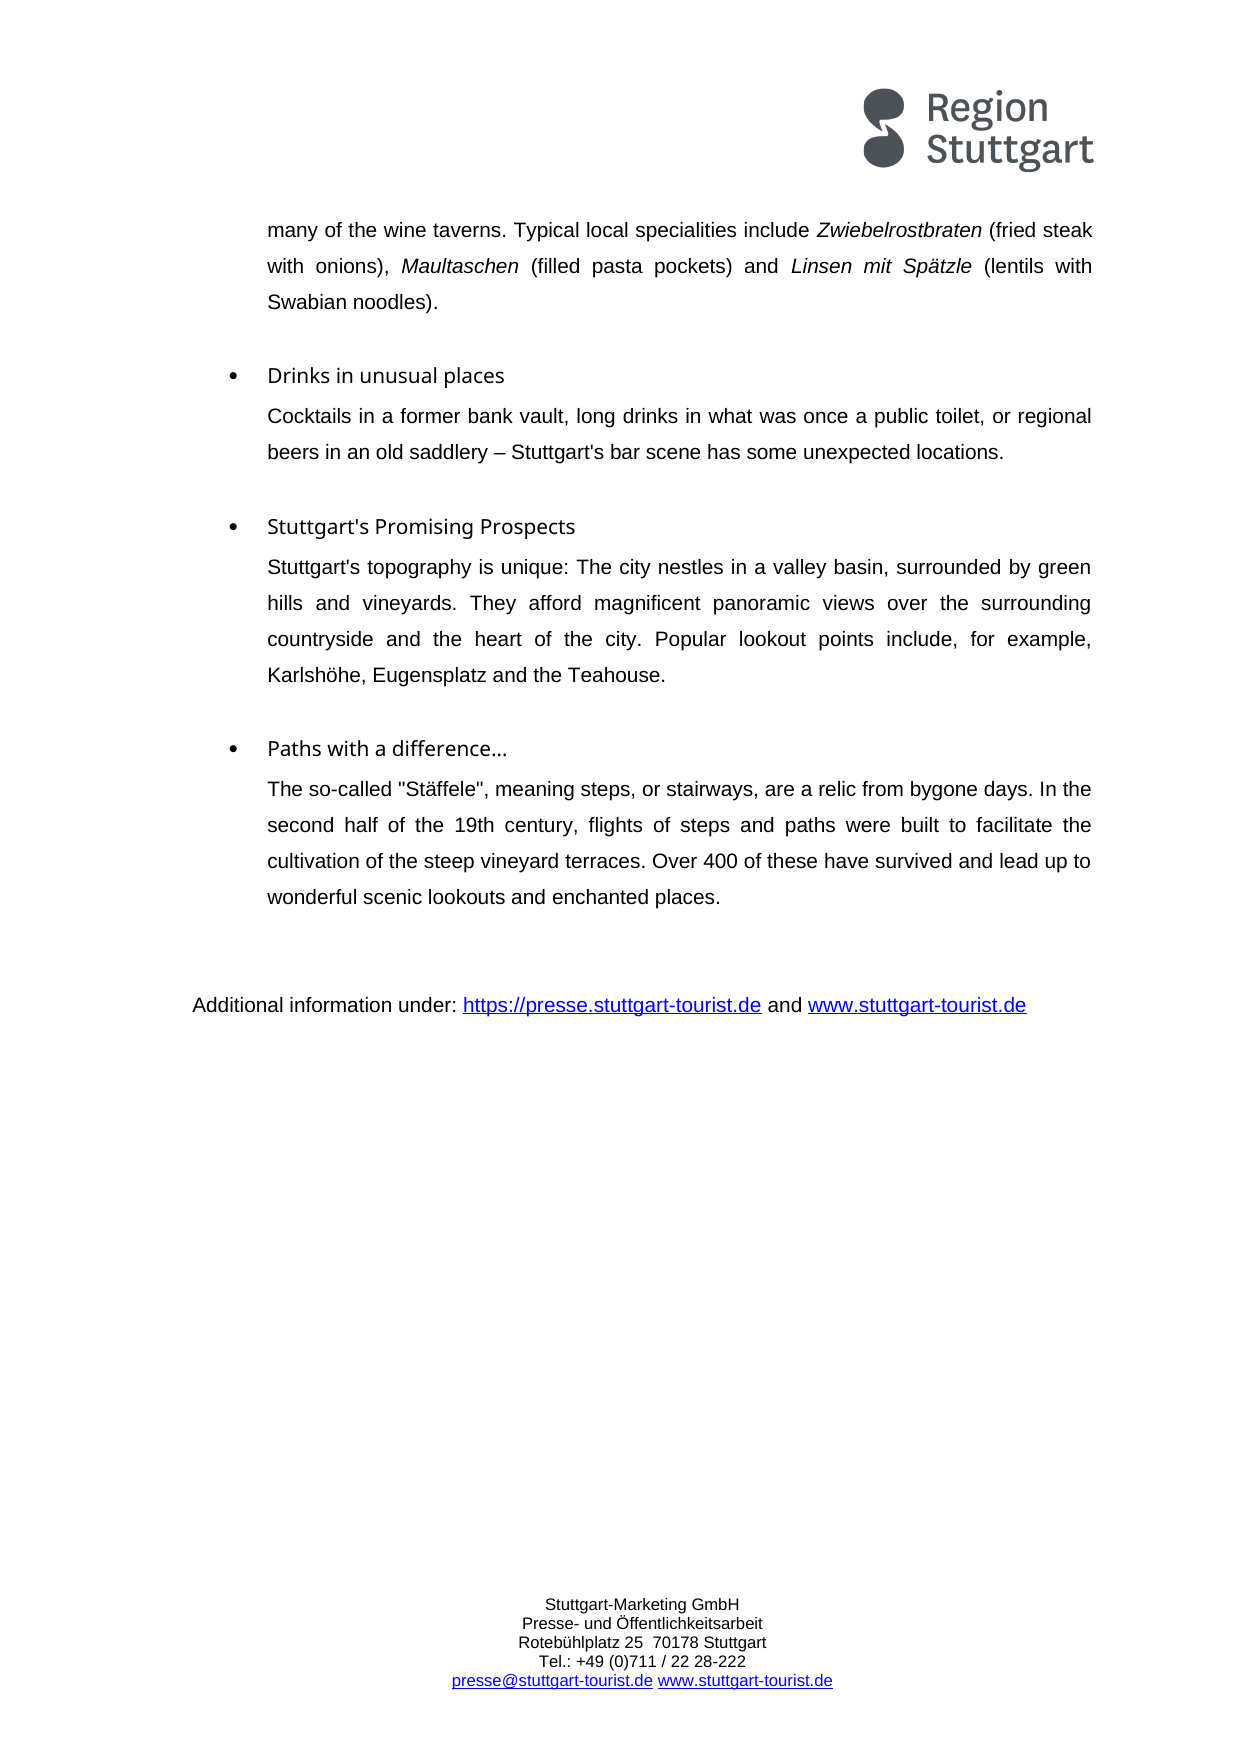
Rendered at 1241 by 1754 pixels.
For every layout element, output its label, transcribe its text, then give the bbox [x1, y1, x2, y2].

list Stuttgart's Promising Prospects [229, 512, 1093, 540]
list Drinks in unusual places [229, 362, 1093, 390]
list Cocktails in a former bank vault, long drinks in what was once a public toilet, or regional beers in an old saddlery – Stuttgart's bar scene has some unexpected locations. [267, 404, 1093, 464]
list The so-called "Stäffele", meaning steps, or stairways, are a relic from bygone days. In the second half of the 19th century, flights of steps and paths were built to facilitate the cultivation of the steep vineyard terraces. Over 400 of these have survived and lead up to wonderful scenic lookouts and enchanted places. [267, 777, 1093, 909]
text Additional information under: https://presse.stuttgart-tourist.de and www.stuttgart-tourist.de [148, 992, 1093, 1016]
list Stuttgart's topography is unique: The city nestles in a valley basin, surrounded by green hills and vineyards. They afford magnificent panoramic views over the surrounding countryside and the heart of the city. Popular lookout points include, for example, Karlshöhe, Eugensplatz and the Teahouse. [267, 554, 1093, 686]
picture [824, 58, 1120, 190]
list Paths with a difference… [229, 734, 1093, 763]
